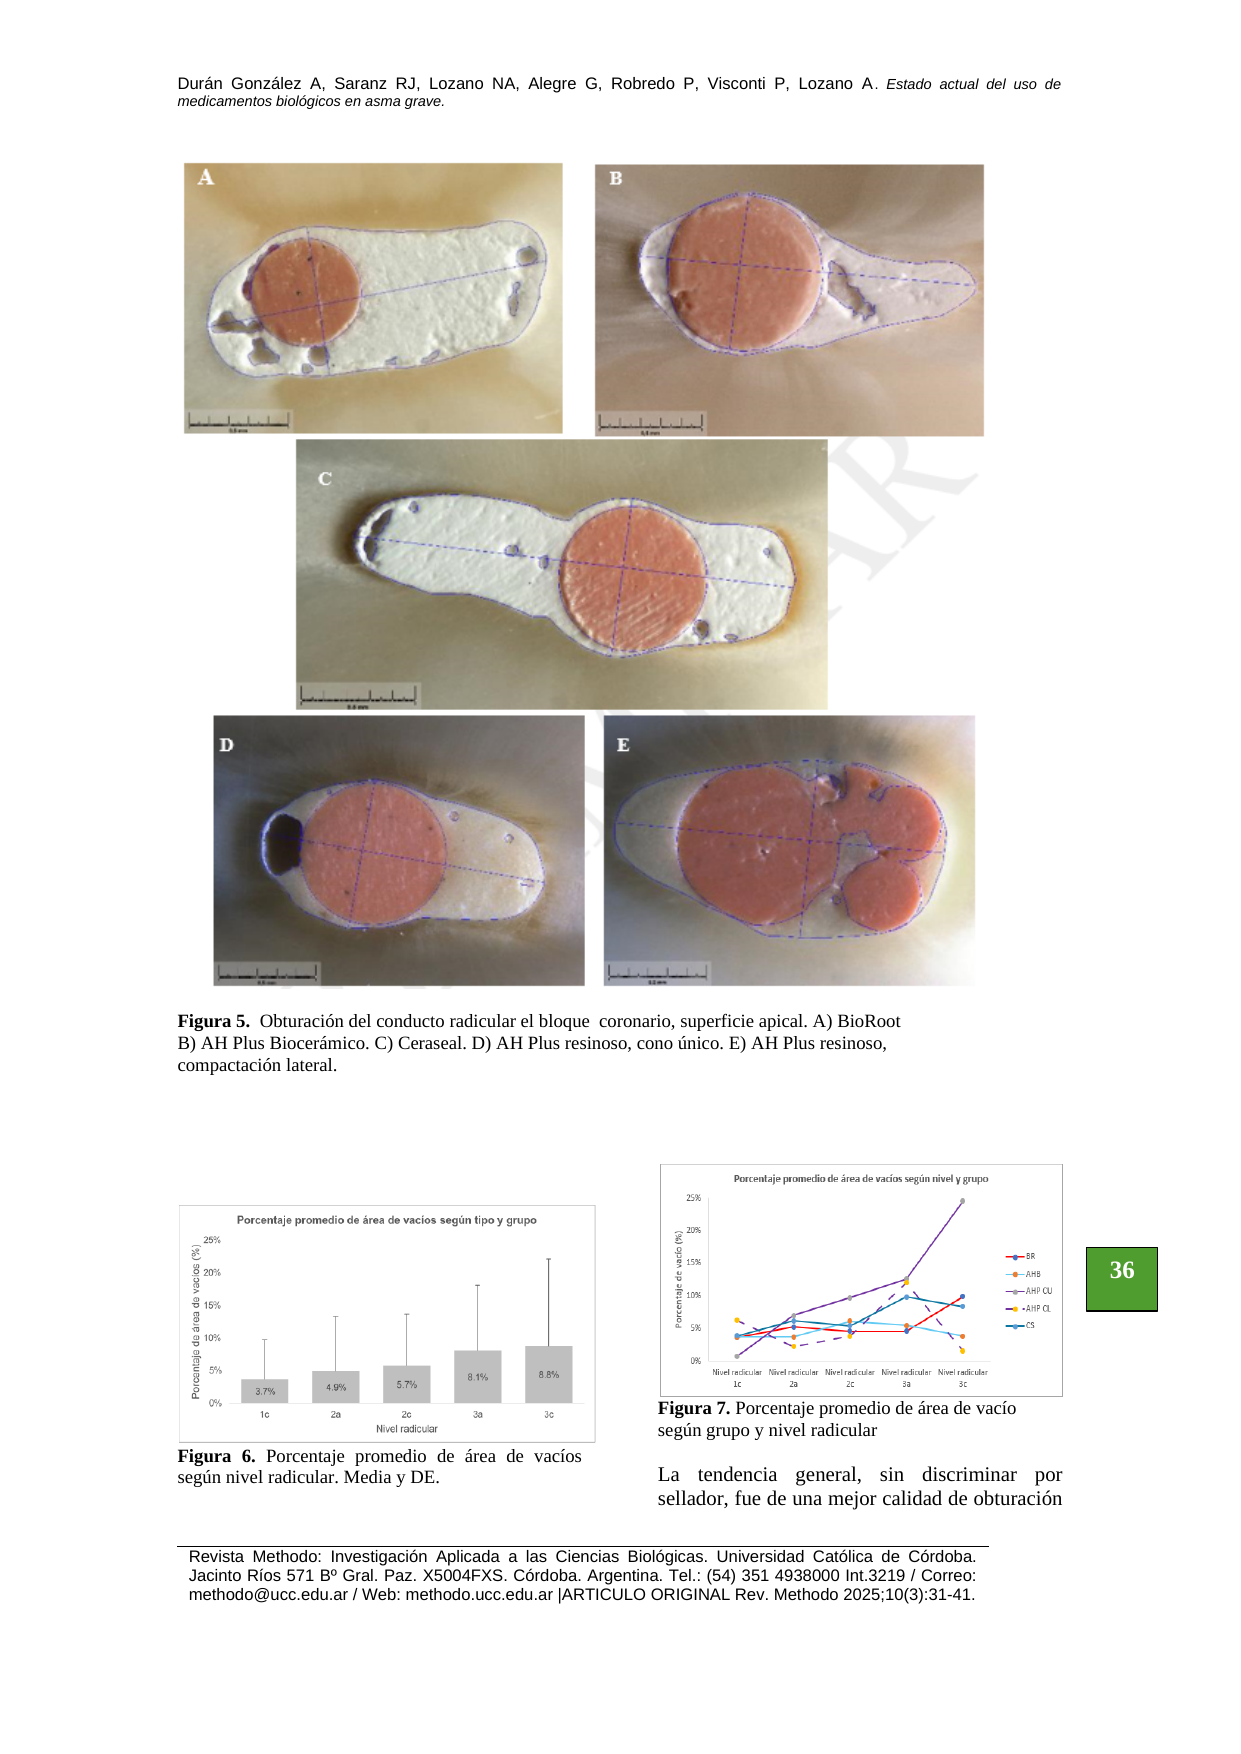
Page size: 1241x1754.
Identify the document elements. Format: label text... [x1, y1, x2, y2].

text compactación lateral. [177, 1053, 1063, 1075]
picture [177, 159, 993, 989]
picture [177, 1204, 596, 1445]
picture [657, 1161, 1063, 1398]
text B) AH Plus Biocerámico. C) Ceraseal. D) AH Plus resinoso, cono único. E) AH Plus resinoso, [177, 1032, 1063, 1053]
text Figura 6. Porcentaje promedio de área de vacíos según nivel radicular. Media y DE. [177, 1445, 583, 1488]
text Figura 7. Porcentaje promedio de área de vacío según grupo y nivel radicular [658, 1398, 1063, 1440]
text Figura 5. Obturación del conducto radicular el bloque coronario, superficie apical. A) BioRoot [177, 1010, 1063, 1032]
